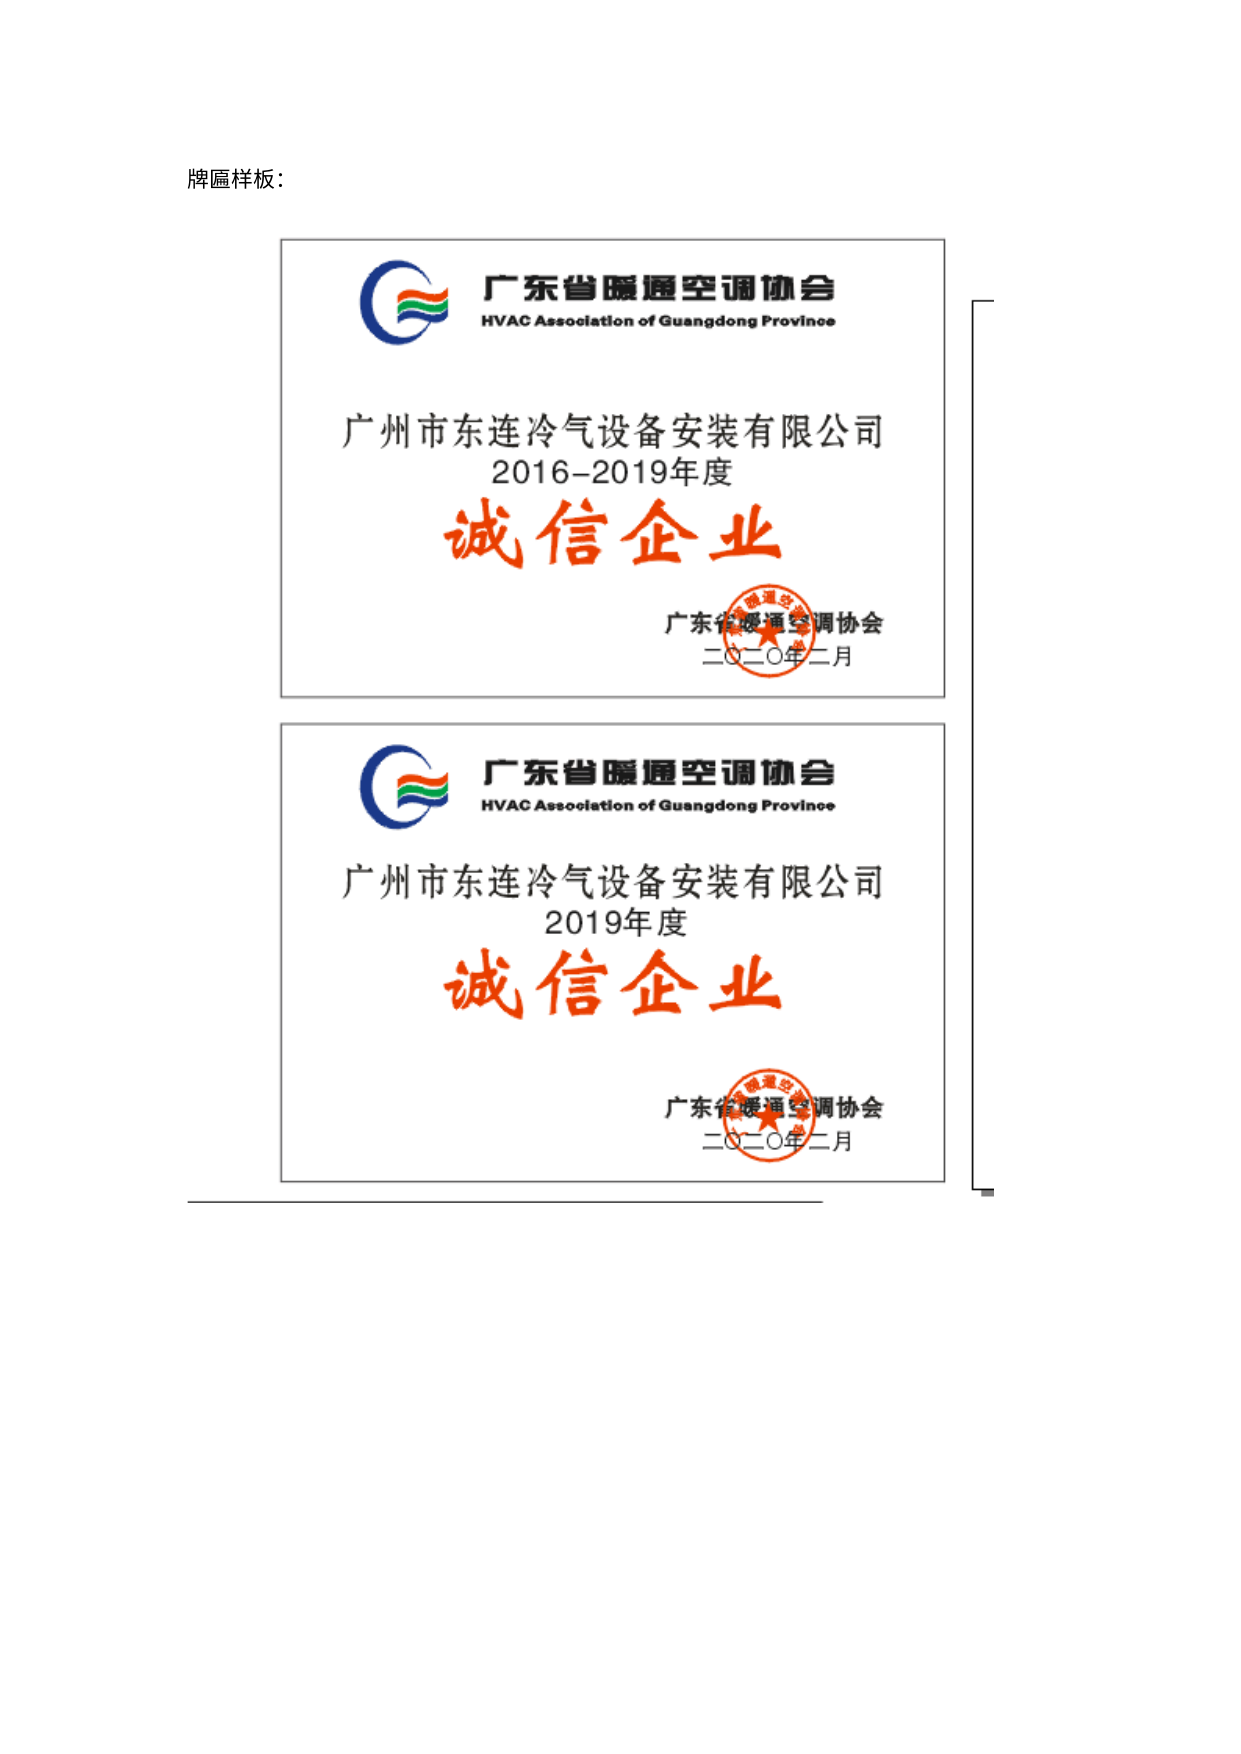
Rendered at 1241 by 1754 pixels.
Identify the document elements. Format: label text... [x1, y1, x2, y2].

picture [187, 194, 994, 1203]
text 牌匾样板： [187, 162, 1053, 194]
